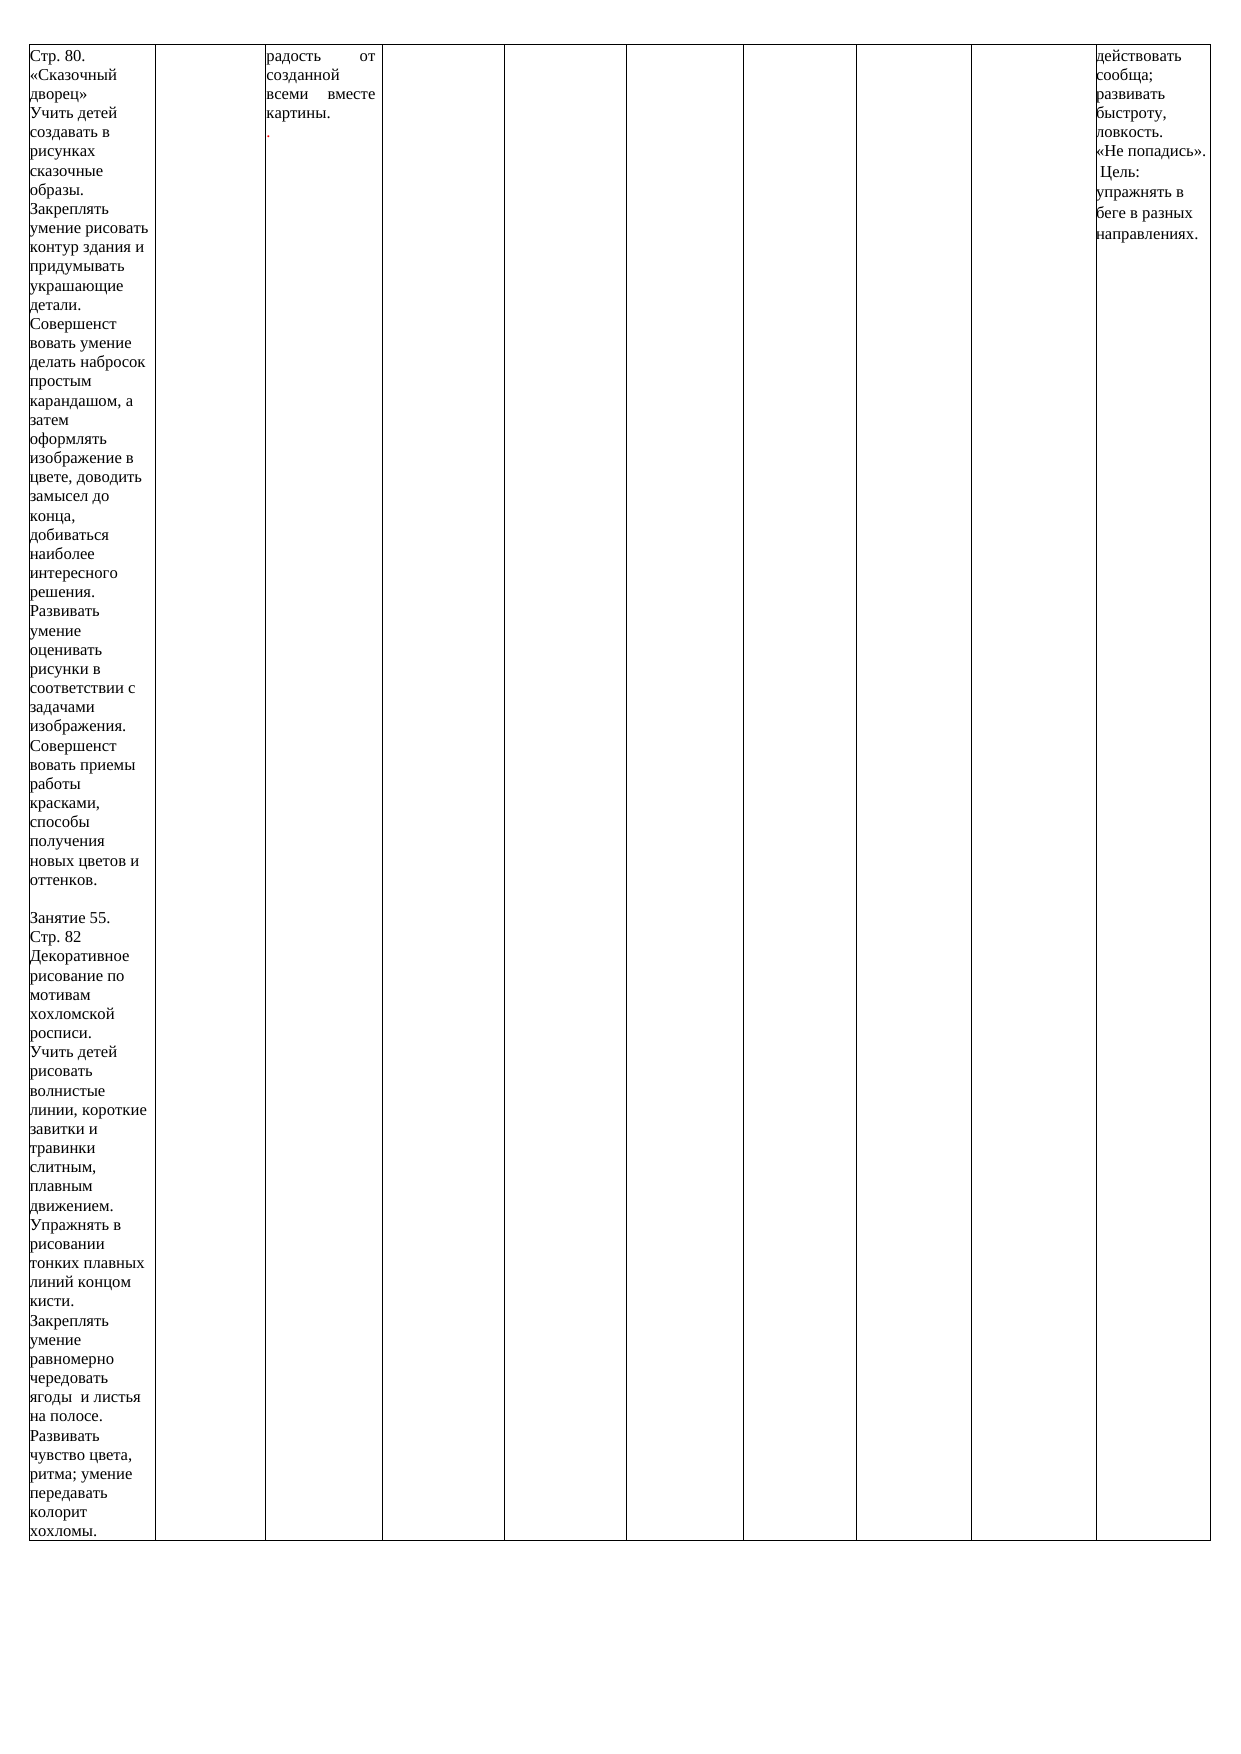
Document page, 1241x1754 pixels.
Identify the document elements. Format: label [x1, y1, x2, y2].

table_cell [1097, 45, 1210, 1540]
table_cell [505, 45, 626, 1540]
table_cell [383, 45, 504, 1540]
table_cell [266, 45, 382, 1540]
table_cell [972, 45, 1096, 1540]
table_cell [30, 45, 155, 1540]
table_cell [744, 45, 856, 1540]
table_cell [156, 45, 265, 1540]
table_cell [627, 45, 743, 1540]
table_cell [857, 45, 971, 1540]
